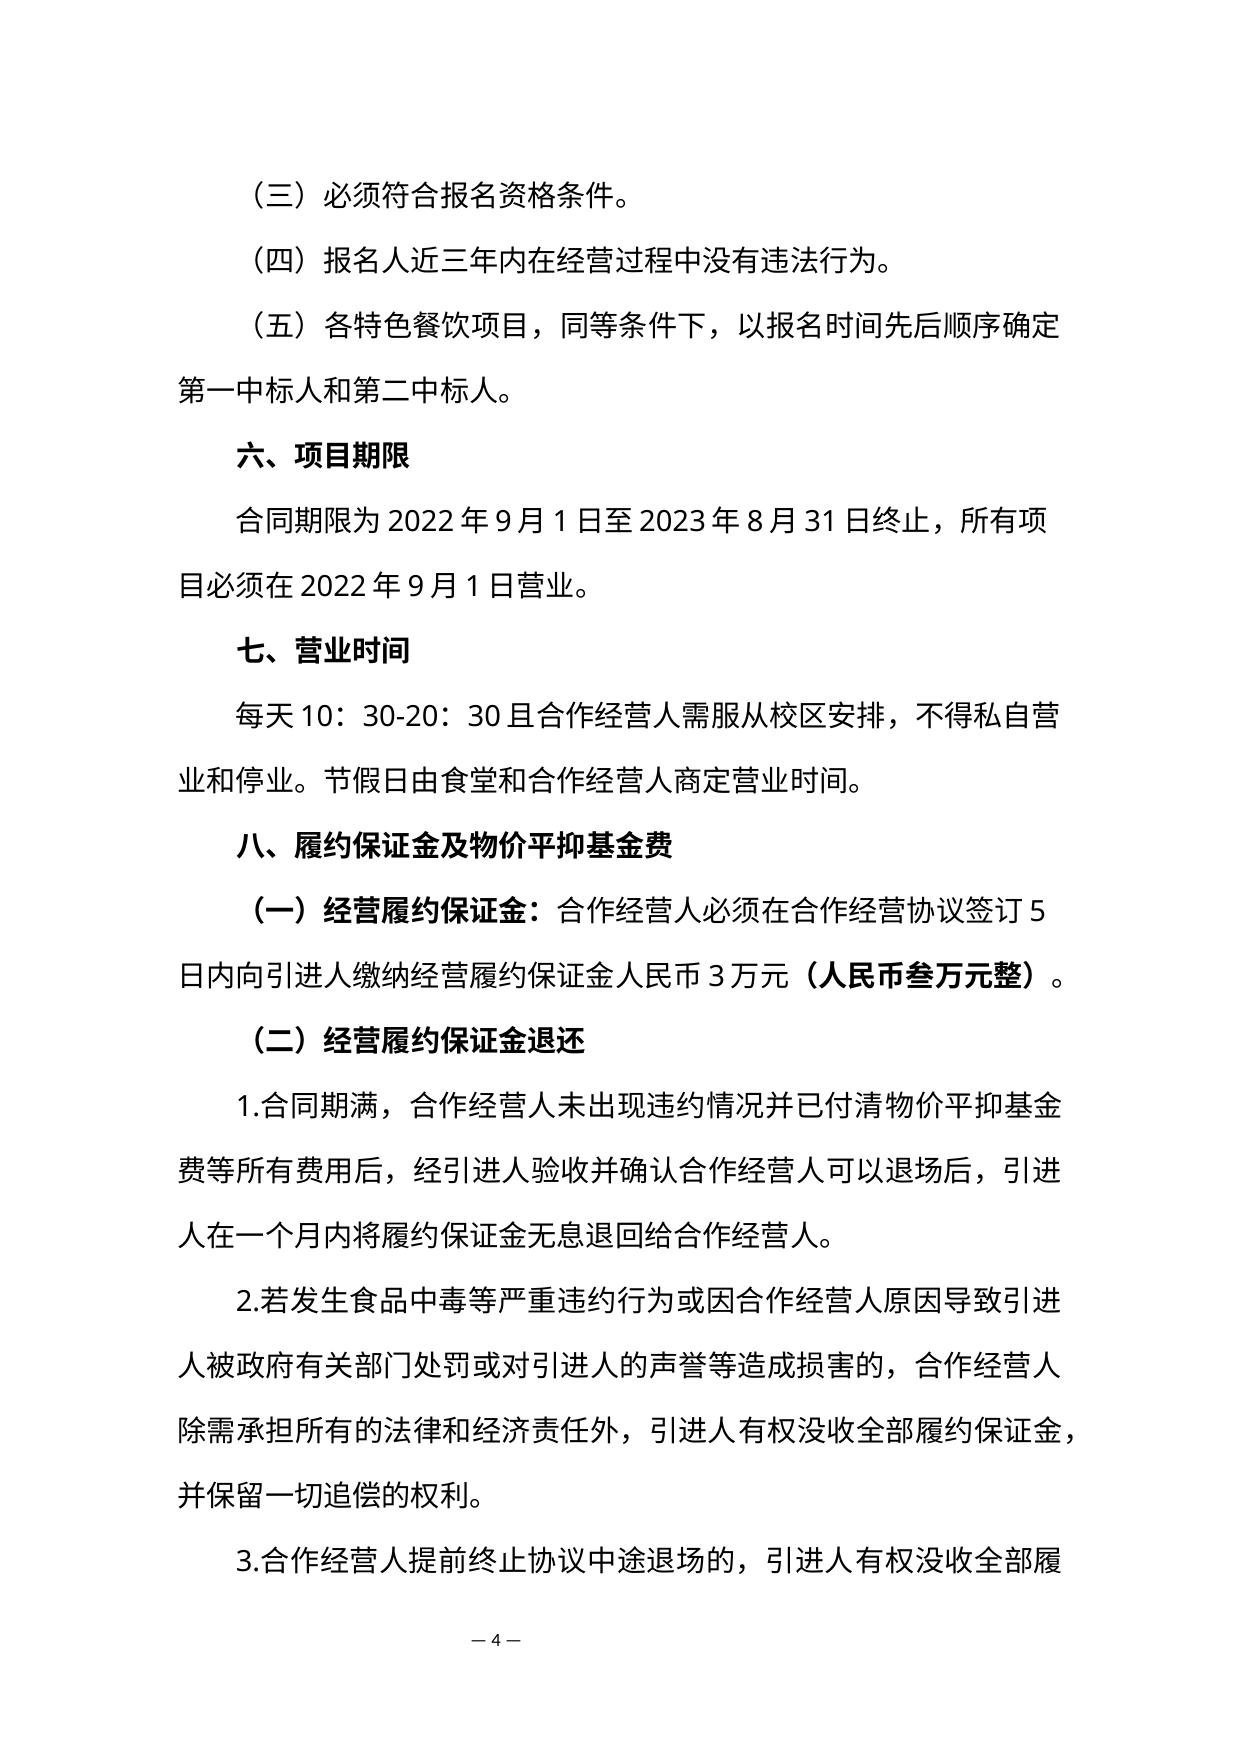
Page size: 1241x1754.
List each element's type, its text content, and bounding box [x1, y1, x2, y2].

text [177, 1526, 1063, 1591]
text （三）必须符合报名资格条件。 [177, 161, 1063, 226]
text 六、项目期限 [177, 421, 1063, 486]
text 八、履约保证金及物价平抑基金费 [177, 811, 1063, 876]
text （二）经营履约保证金退还 [177, 1006, 1063, 1071]
text 1.合同期满，合作经营人未出现违约情况并已付清物价平抑基金费等所有费用后，经引进人验收并确认合作经营人可以退场后，引进人在一个月内将履约保证金无息退回给合作经营人。 [177, 1071, 1063, 1266]
text 每天10：30-20：30且合作经营人需服从校区安排，不得私自营业和停业。节假日由食堂和合作经营人商定营业时间。 [177, 681, 1063, 811]
text 七、营业时间 [177, 616, 1063, 681]
text （一）经营履约保证金：合作经营人必须在合作经营协议签订5日内向引进人缴纳经营履约保证金人民币3万元（人民币叁万元整）。 [177, 876, 1063, 1006]
text 合同期限为2022年9月1日至2023年8月31日终止，所有项目必须在2022年9月1日营业。 [177, 486, 1063, 616]
text （五）各特色餐饮项目，同等条件下，以报名时间先后顺序确定第一中标人和第二中标人。 [177, 291, 1063, 421]
text 2.若发生食品中毒等严重违约行为或因合作经营人原因导致引进人被政府有关部门处罚或对引进人的声誉等造成损害的，合作经营人除需承担所有的法律和经济责任外，引进人有权没收全部履约保证金，并保留一切追偿的权利。 [177, 1266, 1063, 1526]
text （四）报名人近三年内在经营过程中没有违法行为。 [177, 226, 1063, 291]
